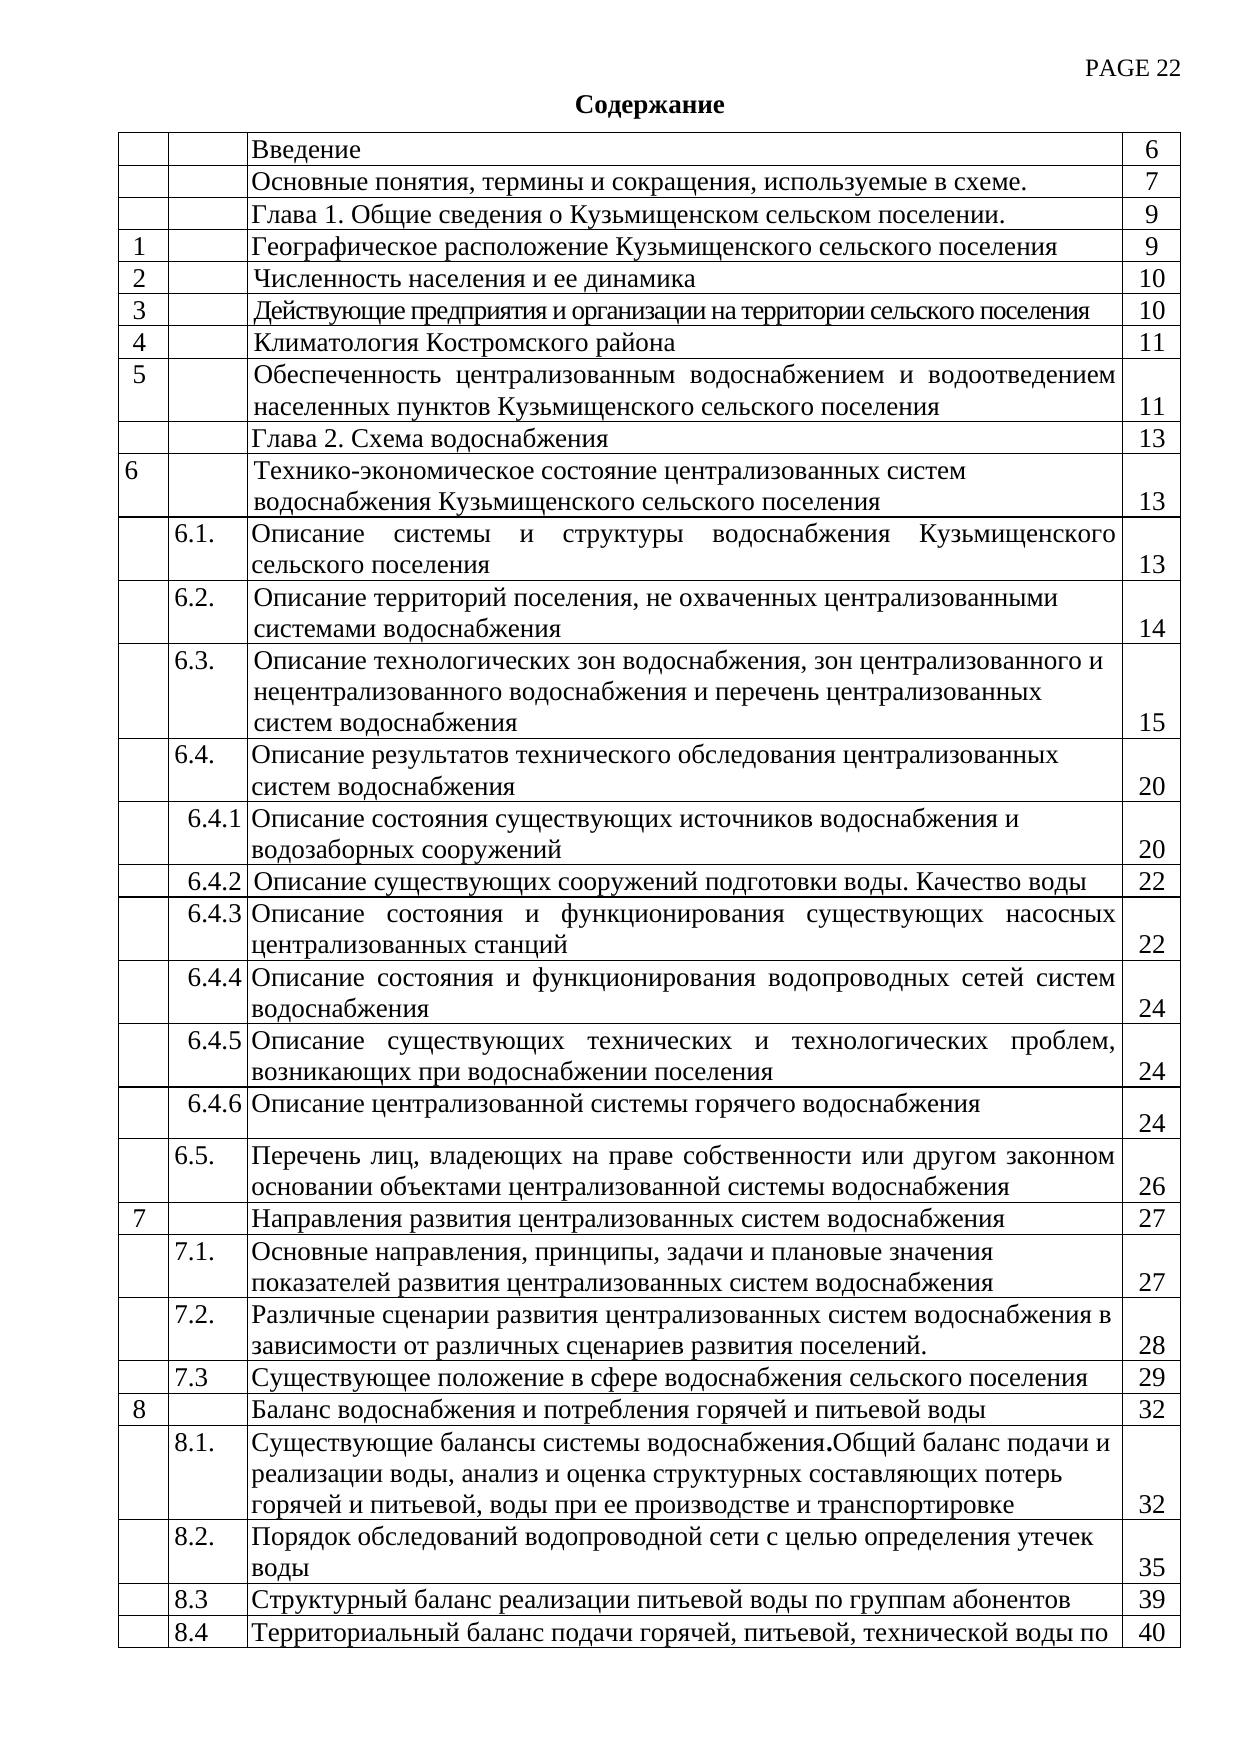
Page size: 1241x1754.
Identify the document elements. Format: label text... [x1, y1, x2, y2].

table_cell Численность населения и ее динамика [248, 262, 1122, 293]
table_cell 15 [1123, 644, 1180, 738]
table_cell 6.2. [169, 581, 247, 643]
table_cell [169, 326, 247, 358]
table_cell Описание системы и структуры водоснабжения Кузьмищенского сельского поселения [248, 518, 1122, 580]
table_cell [119, 644, 168, 738]
table_cell 6.4.5 [169, 1024, 247, 1086]
table_cell 27 [1123, 1235, 1180, 1297]
table_cell [119, 518, 168, 580]
table_cell [119, 166, 168, 197]
table_cell 11 [1123, 326, 1180, 358]
table_cell [119, 1584, 168, 1615]
table_cell 7 [1123, 166, 1180, 197]
table_cell [119, 1426, 168, 1519]
table_cell 13 [1123, 422, 1180, 453]
table_cell [119, 1520, 168, 1583]
table_cell 8.4 [169, 1616, 247, 1647]
table_cell Перечень лиц, владеющих на праве собственности или другом законном основании объектами централизованной системы водоснабжения [248, 1139, 1122, 1202]
table_cell [119, 961, 168, 1023]
table_cell 6.4.2 [169, 865, 247, 896]
table_cell Баланс водоснабжения и потребления горячей и питьевой воды [248, 1394, 1122, 1425]
table_cell [169, 294, 247, 325]
table_cell 6.4.4 [169, 961, 247, 1023]
table_cell [169, 262, 247, 293]
table_cell 40 [1123, 1616, 1180, 1647]
table_cell [119, 581, 168, 643]
table_cell [119, 739, 168, 801]
table_cell [169, 359, 247, 421]
table_cell Описание результатов технического обследования централизованных систем водоснабжения [248, 739, 1122, 801]
table_cell 9 [1123, 230, 1180, 261]
table_cell 6.4.1 [169, 802, 247, 864]
table_header [169, 133, 247, 164]
table_cell [169, 422, 247, 453]
table_cell Описание существующих сооружений подготовки воды. Качество воды [248, 865, 1122, 896]
table_cell Глава 2. Схема водоснабжения [248, 422, 1122, 453]
table_cell 8.3 [169, 1584, 247, 1615]
table_cell 7.1. [169, 1235, 247, 1297]
table_cell 8 [119, 1394, 168, 1425]
table_cell 8.2. [169, 1520, 247, 1583]
table_cell Порядок обследований водопроводной сети с целью определения утечек воды [248, 1520, 1122, 1583]
table_cell 8.1. [169, 1426, 247, 1519]
table_cell 27 [1123, 1203, 1180, 1234]
table_header Введение [248, 133, 1122, 164]
table_cell Направления развития централизованных систем водоснабжения [248, 1203, 1122, 1234]
table_cell [119, 198, 168, 229]
table_cell 24 [1123, 1024, 1180, 1086]
table_cell 1 [119, 230, 168, 261]
table_cell Описание существующих технических и технологических проблем, возникающих при водоснабжении поселения [248, 1024, 1122, 1086]
table_cell 2 [119, 262, 168, 293]
table_cell 4 [119, 326, 168, 358]
table_cell 20 [1123, 802, 1180, 864]
table_cell [119, 802, 168, 864]
table_cell 13 [1123, 454, 1180, 516]
table_cell [169, 454, 247, 516]
table_cell 6.5. [169, 1139, 247, 1202]
table_cell Глава 1. Общие сведения о Кузьмищенском сельском поселении. [248, 198, 1122, 229]
table_cell Обеспеченность централизованным водоснабжением и водоотведением населенных пунктов Кузьмищенского сельского поселения [248, 359, 1122, 421]
table_cell [119, 1235, 168, 1297]
table_cell 26 [1123, 1139, 1180, 1202]
table_cell [169, 230, 247, 261]
table_cell 6.4.3 [169, 898, 247, 960]
table_cell Существующие балансы системы водоснабжения.Общий баланс подачи и реализации воды, анализ и оценка структурных составляющих потерь горячей и питьевой, воды при ее производстве и транспортировке [248, 1426, 1122, 1519]
table_cell 11 [1123, 359, 1180, 421]
table_cell Различные сценарии развития централизованных систем водоснабжения в зависимости от различных сценариев развития поселений. [248, 1298, 1122, 1360]
table_cell Описание состояния и функционирования водопроводных сетей систем водоснабжения [248, 961, 1122, 1023]
text Содержание [118, 89, 1181, 120]
table_cell 14 [1123, 581, 1180, 643]
table_cell [119, 1024, 168, 1086]
table_cell 7.2. [169, 1298, 247, 1360]
table_cell [169, 198, 247, 229]
table_cell [119, 898, 168, 960]
table_cell 29 [1123, 1361, 1180, 1393]
table_cell 10 [1123, 294, 1180, 325]
table_cell Основные направления, принципы, задачи и плановые значения показателей развития централизованных систем водоснабжения [248, 1235, 1122, 1297]
table_cell Описание состояния и функционирования существующих насосных централизованных станций [248, 898, 1122, 960]
table_header 6 [1123, 133, 1180, 164]
table_cell [169, 1394, 247, 1425]
table_cell Климатология Костромского района [248, 326, 1122, 358]
table_cell 35 [1123, 1520, 1180, 1583]
table_cell 28 [1123, 1298, 1180, 1360]
table_cell 3 [119, 294, 168, 325]
table_cell Действующие предприятия и организации на территории сельского поселения [248, 294, 1122, 325]
table_cell [119, 1361, 168, 1393]
table_cell [169, 1203, 247, 1234]
table_cell 22 [1123, 898, 1180, 960]
table_cell 5 [119, 359, 168, 421]
table_cell 32 [1123, 1394, 1180, 1425]
table_cell 22 [1123, 865, 1180, 896]
table_cell 6.3. [169, 644, 247, 738]
table_cell 7 [119, 1203, 168, 1234]
table_cell 10 [1123, 262, 1180, 293]
table_cell Описание централизованной системы горячего водоснабжения [248, 1088, 1122, 1138]
table_cell 13 [1123, 518, 1180, 580]
table_cell 6 [119, 454, 168, 516]
table_cell 6.4. [169, 739, 247, 801]
table_cell 24 [1123, 961, 1180, 1023]
table_cell Описание состояния существующих источников водоснабжения и водозаборных сооружений [248, 802, 1122, 864]
table_header [119, 133, 168, 164]
table_cell [119, 422, 168, 453]
table_cell 9 [1123, 198, 1180, 229]
table_cell 32 [1123, 1426, 1180, 1519]
table_cell 6.4.6 [169, 1088, 247, 1138]
table_cell [119, 1139, 168, 1202]
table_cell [248, 1616, 1122, 1647]
table_cell [119, 1616, 168, 1647]
table_cell 39 [1123, 1584, 1180, 1615]
table_cell Структурный баланс реализации питьевой воды по группам абонентов [248, 1584, 1122, 1615]
table_cell Основные понятия, термины и сокращения, используемые в схеме. [248, 166, 1122, 197]
table_cell Описание технологических зон водоснабжения, зон централизованного и нецентрализованного водоснабжения и перечень централизованных систем водоснабжения [248, 644, 1122, 738]
table_cell [119, 1088, 168, 1138]
table_cell [119, 1298, 168, 1360]
table_cell 24 [1123, 1088, 1180, 1138]
table_cell Существующее положение в сфере водоснабжения сельского поселения [248, 1361, 1122, 1393]
table_cell [119, 865, 168, 896]
table_cell 20 [1123, 739, 1180, 801]
table_cell Технико-экономическое состояние централизованных систем водоснабжения Кузьмищенского сельского поселения [248, 454, 1122, 516]
table_cell 7.3 [169, 1361, 247, 1393]
table_cell Описание территорий поселения, не охваченных централизованными системами водоснабжения [248, 581, 1122, 643]
table_cell [169, 166, 247, 197]
table_cell Географическое расположение Кузьмищенского сельского поселения [248, 230, 1122, 261]
table_cell 6.1. [169, 518, 247, 580]
